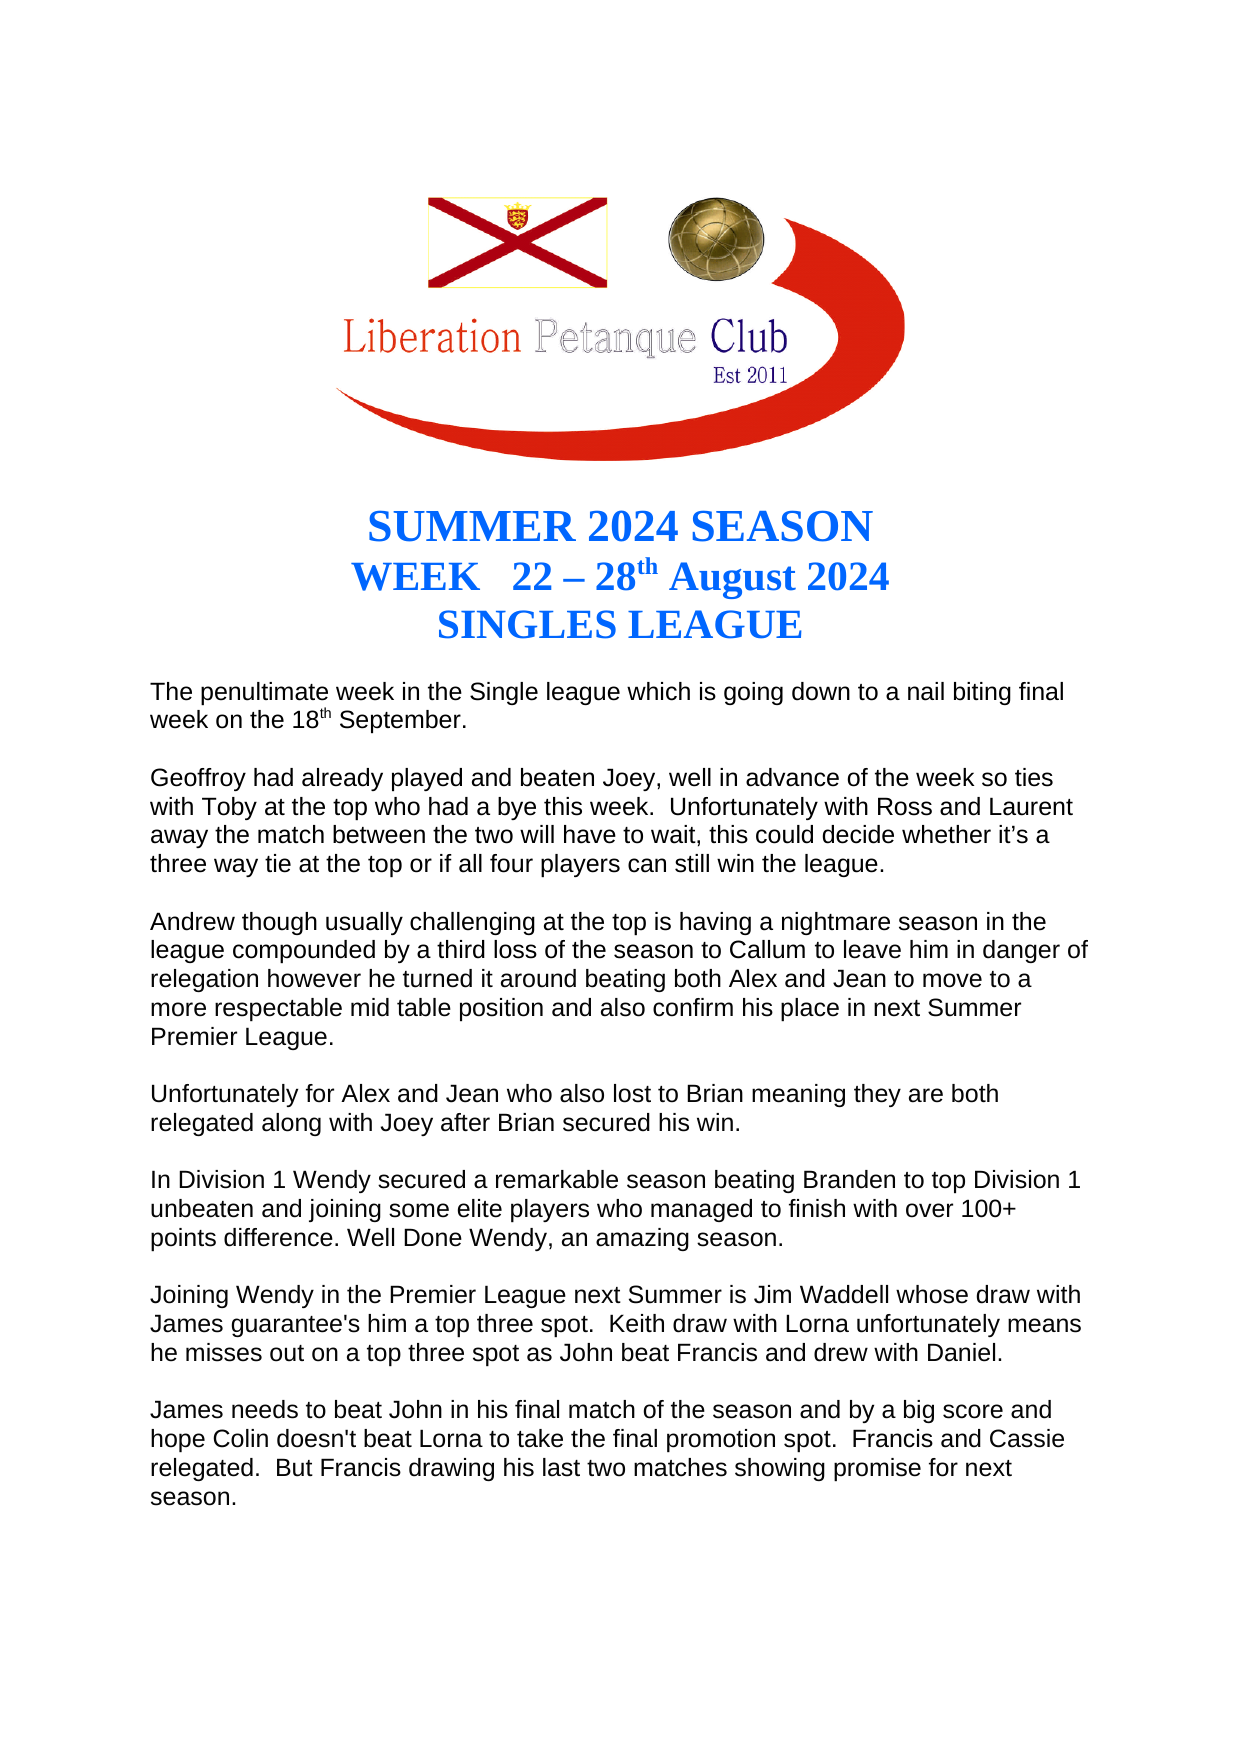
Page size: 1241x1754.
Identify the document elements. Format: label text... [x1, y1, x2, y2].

subtitle Geoffroy had already played and beaten Joey, well in advance of the week so ties with Toby at the top who had a bye this week. Unfortunately with Ross and Laurent away the match between the two will have to wait, this could decide whether it’s a three way tie at the top or if all four players can still win the league. [150, 763, 1090, 878]
text James needs to beat John in his final match of the season and by a big score and hope Colin doesn't beat Lorna to take the final promotion spot. Francis and Cassie relegated. But Francis drawing his last two matches showing promise for next season. [150, 1395, 1090, 1510]
text Unfortunately for Alex and Jean who also lost to Brian meaning they are both relegated along with Joey after Brian secured his win. [150, 1079, 1090, 1137]
text SINGLES LEAGUE [150, 599, 1090, 647]
text Andrew though usually challenging at the top is having a nightmare season in the league compounded by a third loss of the season to Callum to leave him in danger of relegation however he turned it around beating both Alex and Jean to move to a more respectable mid table position and also confirm his place in next Summer Premier League. [150, 907, 1090, 1050]
text In Division 1 Wendy secured a remarkable season beating Branden to top Division 1 unbeaten and joining some elite players who managed to finish with over 100+ points difference. Well Done Wendy, an amazing season. [150, 1165, 1090, 1252]
text WEEK 22 – 28th August 2024 [150, 552, 1090, 599]
picture [335, 197, 905, 461]
subtitle The penultimate week in the Single league which is going down to a nail biting final week on the 18th September. [150, 677, 1090, 734]
text SUMMER 2024 SEASON [150, 499, 1090, 552]
text Joining Wendy in the Premier League next Summer is Jim Waddell whose draw with James guarantee's him a top three spot. Keith draw with Lorna unfortunately means he misses out on a top three spot as John beat Francis and drew with Daniel. [150, 1280, 1090, 1367]
